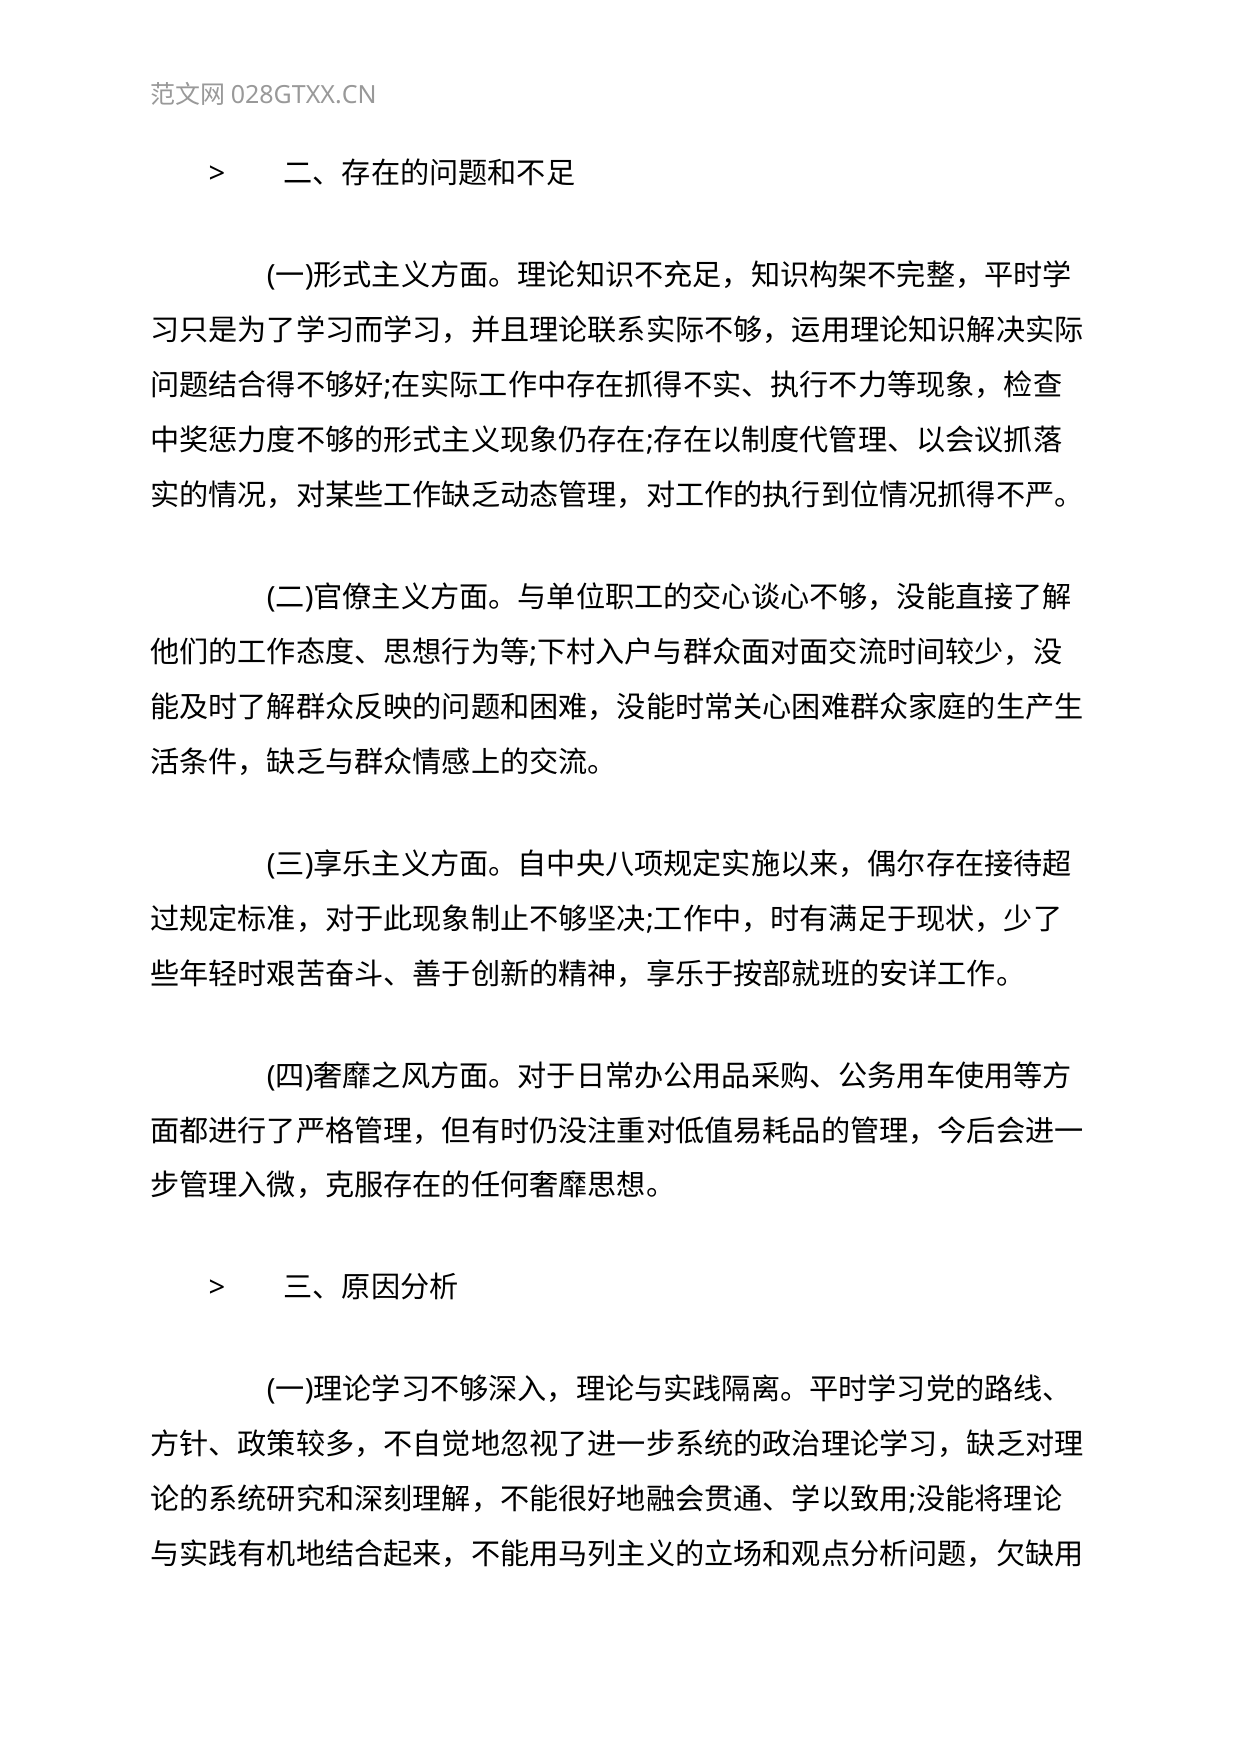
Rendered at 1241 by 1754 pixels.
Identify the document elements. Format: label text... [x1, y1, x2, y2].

text (一)形式主义方面。理论知识不充足，知识构架不完整，平时学习只是为了学习而学习，并且理论联系实际不够，运用理论知识解决实际问题结合得不够好;在实际工作中存在抓得不实、执行不力等现象，检查中奖惩力度不够的形式主义现象仍存在;存在以制度代管理、以会议抓落实的情况，对某些工作缺乏动态管理，对工作的执行到位情况抓得不严。 [150, 252, 1090, 514]
text (三)享乐主义方面。自中央八项规定实施以来，偶尔存在接待超过规定标准，对于此现象制止不够坚决;工作中，时有满足于现状，少了些年轻时艰苦奋斗、善于创新的精神，享乐于按部就班的安详工作。 [150, 840, 1090, 993]
text (四)奢靡之风方面。对于日常办公用品采购、公务用车使用等方面都进行了严格管理，但有时仍没注重对低值易耗品的管理，今后会进一步管理入微，克服存在的任何奢靡思想。 [150, 1052, 1090, 1204]
text > 二、存在的问题和不足 [150, 150, 1090, 192]
text (二)官僚主义方面。与单位职工的交心谈心不够，没能直接了解他们的工作态度、思想行为等;下村入户与群众面对面交流时间较少，没能及时了解群众反映的问题和困难，没能时常关心困难群众家庭的生产生活条件，缺乏与群众情感上的交流。 [150, 574, 1090, 781]
text > 三、原因分析 [150, 1264, 1090, 1306]
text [150, 1366, 1090, 1573]
